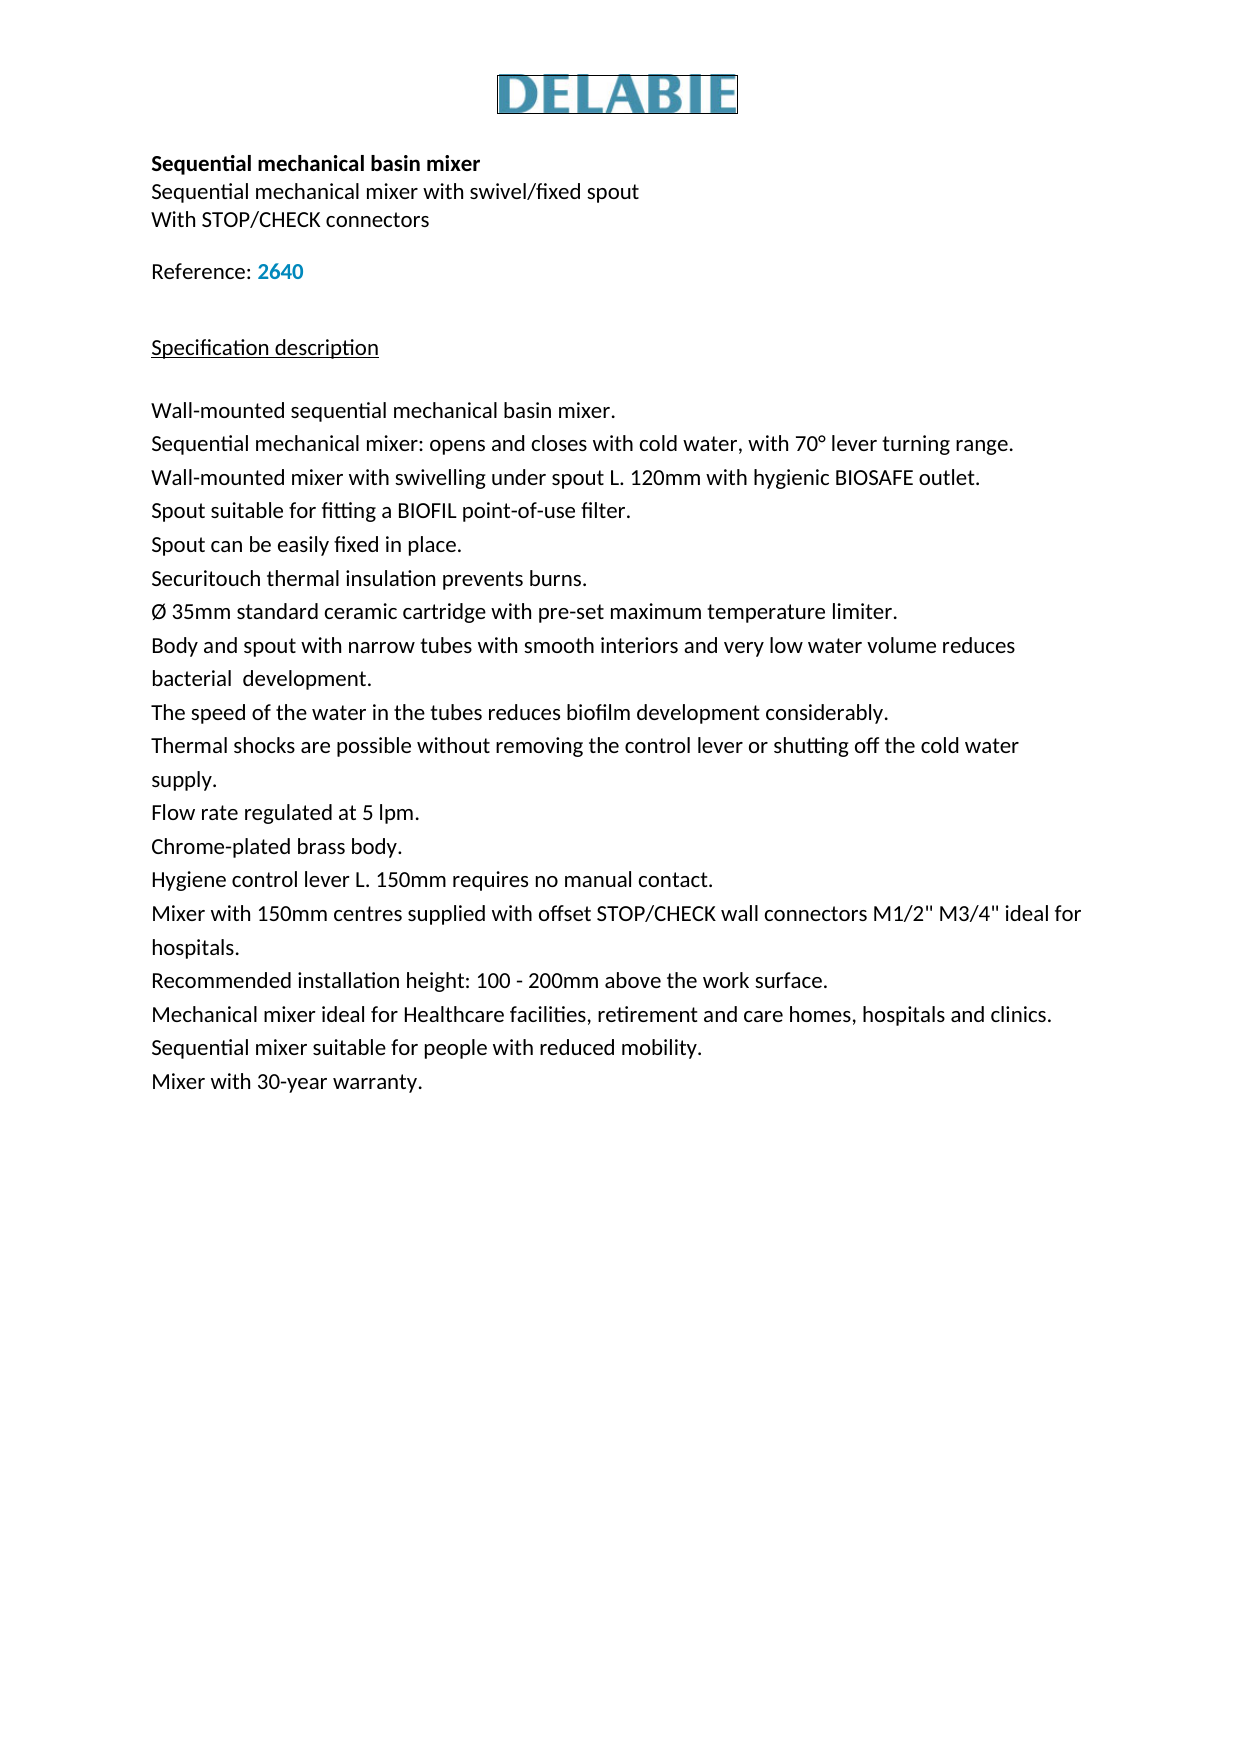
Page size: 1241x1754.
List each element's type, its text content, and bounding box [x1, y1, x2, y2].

text Wall-mounted mixer with swivelling under spout L. 120mm with hygienic BIOSAFE outlet. [151, 463, 1084, 491]
text The speed of the water in the tubes reduces biofilm development considerably. [151, 698, 1084, 726]
text Recommended installation height: 100 - 200mm above the work surface. [151, 966, 1084, 994]
text Wall-mounted sequential mechanical basin mixer. [151, 396, 1084, 424]
text Specification description [151, 333, 1084, 361]
text Spout can be easily fixed in place. [151, 530, 1084, 558]
text Sequential mechanical mixer with swivel/fixed spout [151, 177, 1084, 205]
text Sequential mechanical basin mixer [151, 149, 1084, 177]
text Thermal shocks are possible without removing the control lever or shutting off the cold water supply. [151, 731, 1084, 793]
text Sequential mechanical mixer: opens and closes with cold water, with 70° lever turning range. [151, 429, 1084, 458]
text Spout suitable for fitting a BIOFIL point-of-use filter. [151, 497, 1084, 525]
picture [498, 76, 737, 113]
text Mixer with 30-year warranty. [151, 1067, 1084, 1095]
text Sequential mixer suitable for people with reduced mobility. [151, 1033, 1084, 1061]
text Body and spout with narrow tubes with smooth interiors and very low water volume reduces bacterial development. [151, 631, 1084, 692]
text Chrome-plated brass body. [151, 832, 1084, 860]
text Securitouch thermal insulation prevents burns. [151, 564, 1084, 592]
text Mixer with 150mm centres supplied with offset STOP/CHECK wall connectors M1/2" M3/4" ideal for hospitals. [151, 899, 1084, 961]
text Mechanical mixer ideal for Healthcare facilities, retirement and care homes, hospitals and clinics. [151, 1000, 1084, 1028]
text With STOP/CHECK connectors [151, 205, 1084, 233]
text Hygiene control lever L. 150mm requires no manual contact. [151, 866, 1084, 894]
text Reference: 2640 [151, 257, 1084, 285]
text Flow rate regulated at 5 lpm. [151, 798, 1084, 827]
text Ø 35mm standard ceramic cartridge with pre-set maximum temperature limiter. [151, 597, 1084, 625]
